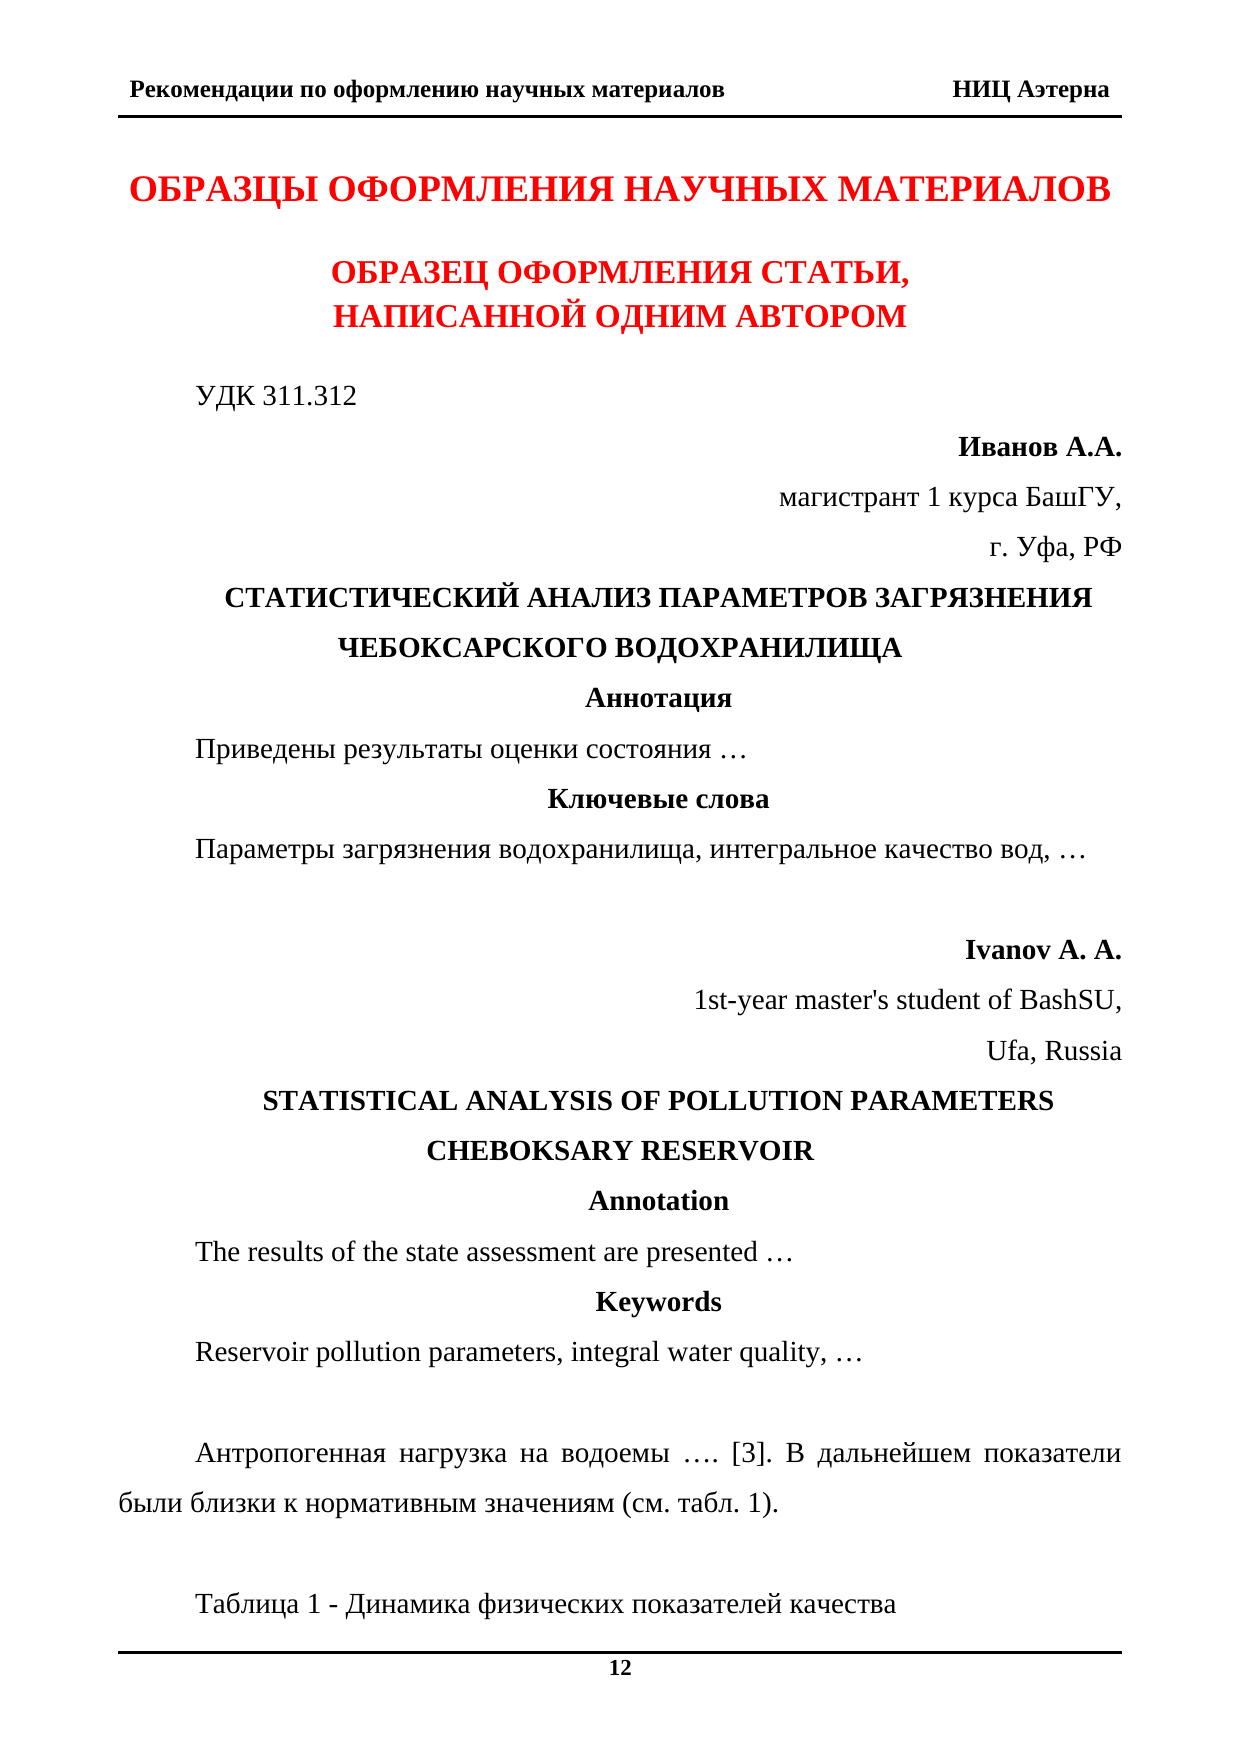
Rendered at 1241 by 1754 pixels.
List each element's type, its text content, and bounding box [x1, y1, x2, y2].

text магистрант 1 курса БашГУ, [118, 479, 1122, 513]
text Иванов А.А. [118, 429, 1122, 462]
text СТАТИСТИЧЕСКИЙ АНАЛИЗ ПАРАМЕТРОВ ЗАГРЯЗНЕНИЯ ЧЕБОКСАРСКОГО ВОДОХРАНИЛИЩА [118, 580, 1122, 664]
text Reservoir pollution parameters, integral water quality, … [118, 1334, 1122, 1368]
text Таблица 1 - Динамика физических показателей качества [118, 1586, 1122, 1619]
text Ivanov A. A. [118, 932, 1122, 966]
text Annotation [118, 1183, 1122, 1217]
text STATISTICAL ANALYSIS OF POLLUTION PARAMETERS CHEBOKSARY RESERVOIR [118, 1083, 1122, 1167]
text The results of the state assessment are presented … [118, 1234, 1122, 1267]
text Keywords [118, 1284, 1122, 1318]
text Параметры загрязнения водохранилища, интегральное качество вод, … [118, 831, 1122, 865]
text ОБРАЗЕЦ ОФОРМЛЕНИЯ СТАТЬИ, [118, 252, 1122, 290]
text Аннотация [118, 680, 1122, 714]
text Ufa, Russia [118, 1033, 1122, 1066]
text Ключевые слова [118, 781, 1122, 814]
text УДК 311.312 [118, 378, 1122, 412]
text Антропогенная нагрузка на водоемы …. [3]. В дальнейшем показатели были близки к нормативным значениям (см. табл. 1). [118, 1435, 1122, 1519]
text Приведены результаты оценки состояния … [118, 731, 1122, 764]
text 1st-year master's student of BashSU, [118, 982, 1122, 1016]
text г. Уфа, РФ [118, 529, 1122, 563]
text НАПИСАННОЙ ОДНИМ АВТОРОМ [118, 296, 1122, 334]
subtitle ОБРАЗЦЫ ОФОРМЛЕНИЯ НАУЧНЫХ МАТЕРИАЛОВ [118, 167, 1122, 210]
